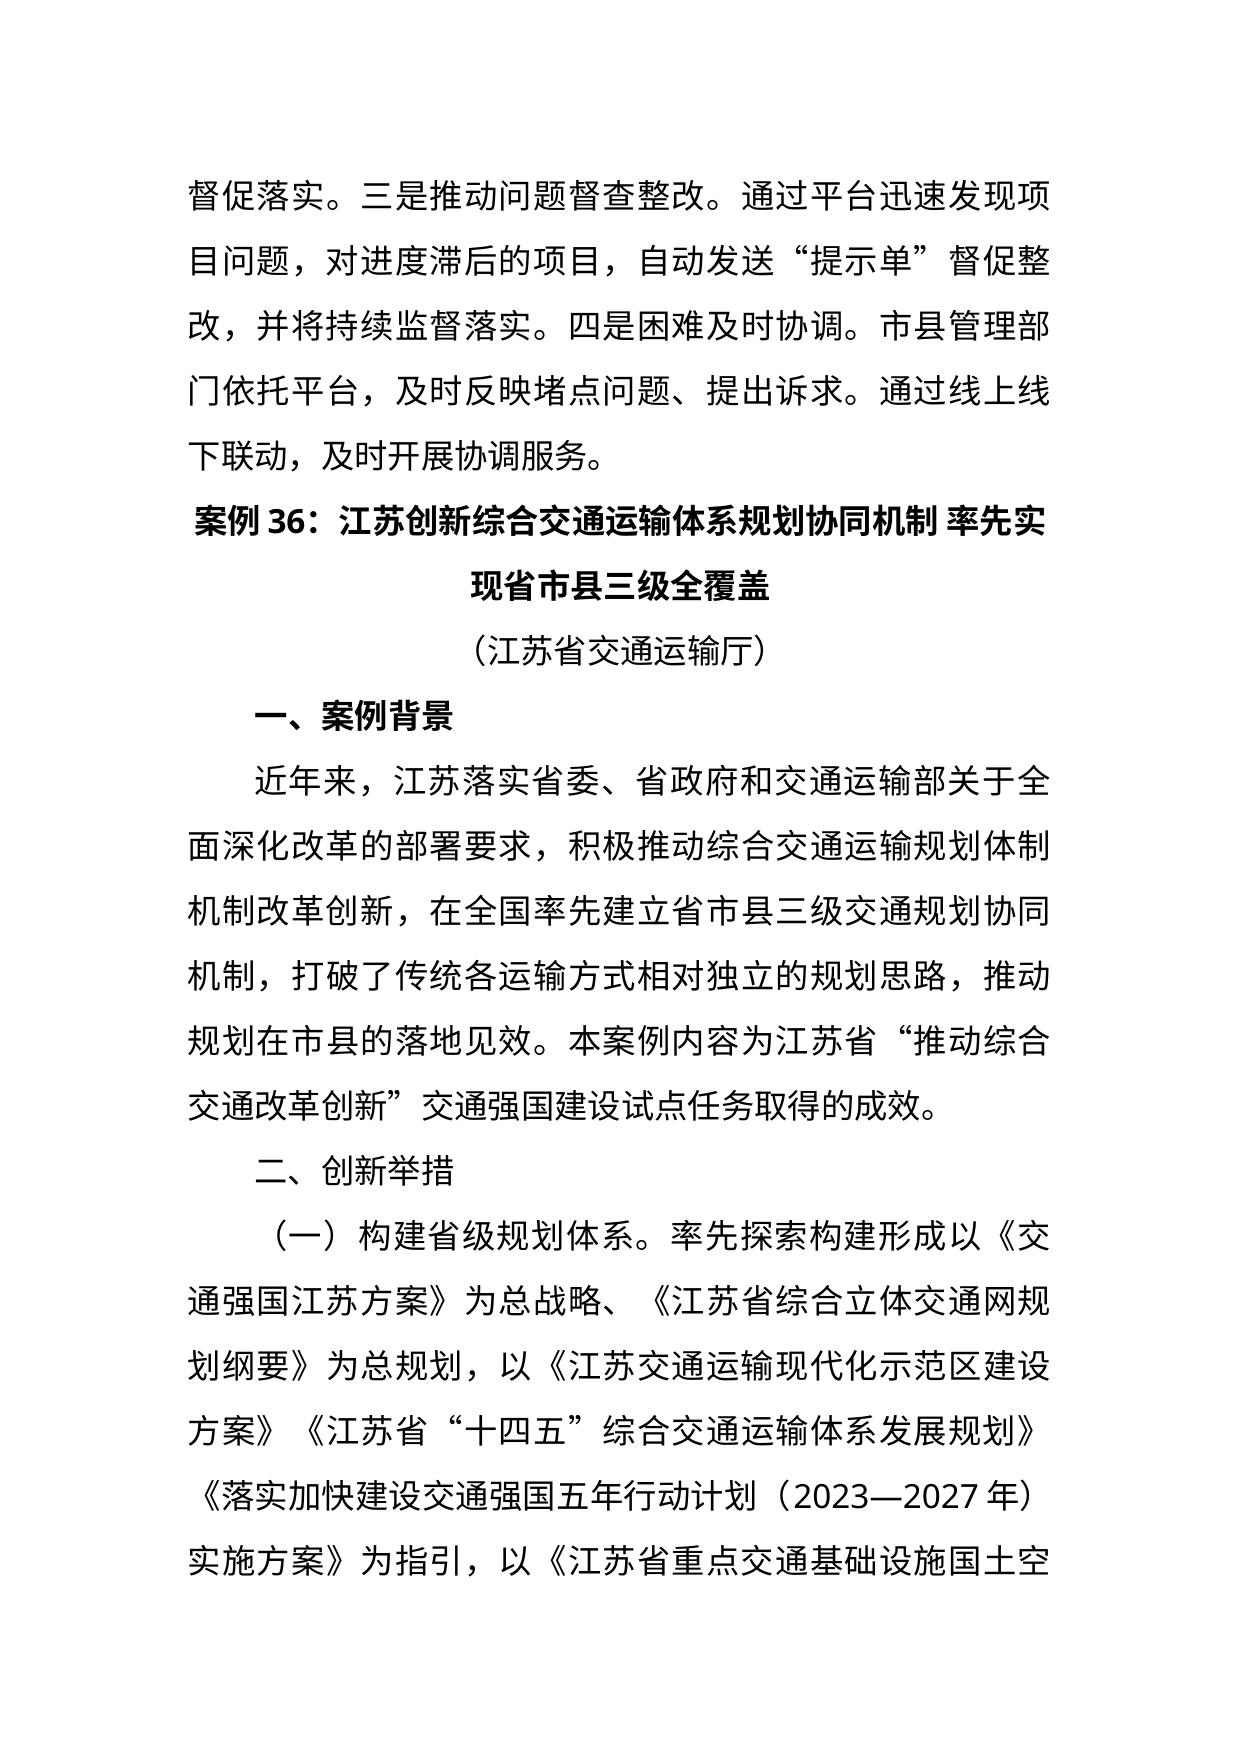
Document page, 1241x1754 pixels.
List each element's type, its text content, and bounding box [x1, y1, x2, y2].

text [187, 1202, 1053, 1592]
text （江苏省交通运输厅） [187, 617, 1053, 682]
text 案例36：江苏创新综合交通运输体系规划协同机制 率先实现省市县三级全覆盖 [187, 487, 1053, 617]
text 近年来，江苏落实省委、省政府和交通运输部关于全面深化改革的部署要求，积极推动综合交通运输规划体制机制改革创新，在全国率先建立省市县三级交通规划协同机制，打破了传统各运输方式相对独立的规划思路，推动规划在市县的落地见效。本案例内容为江苏省“推动综合交通改革创新”交通强国建设试点任务取得的成效。 [187, 747, 1053, 1137]
text 二、创新举措 [187, 1137, 1053, 1202]
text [187, 162, 1053, 487]
text 一、案例背景 [187, 682, 1053, 747]
